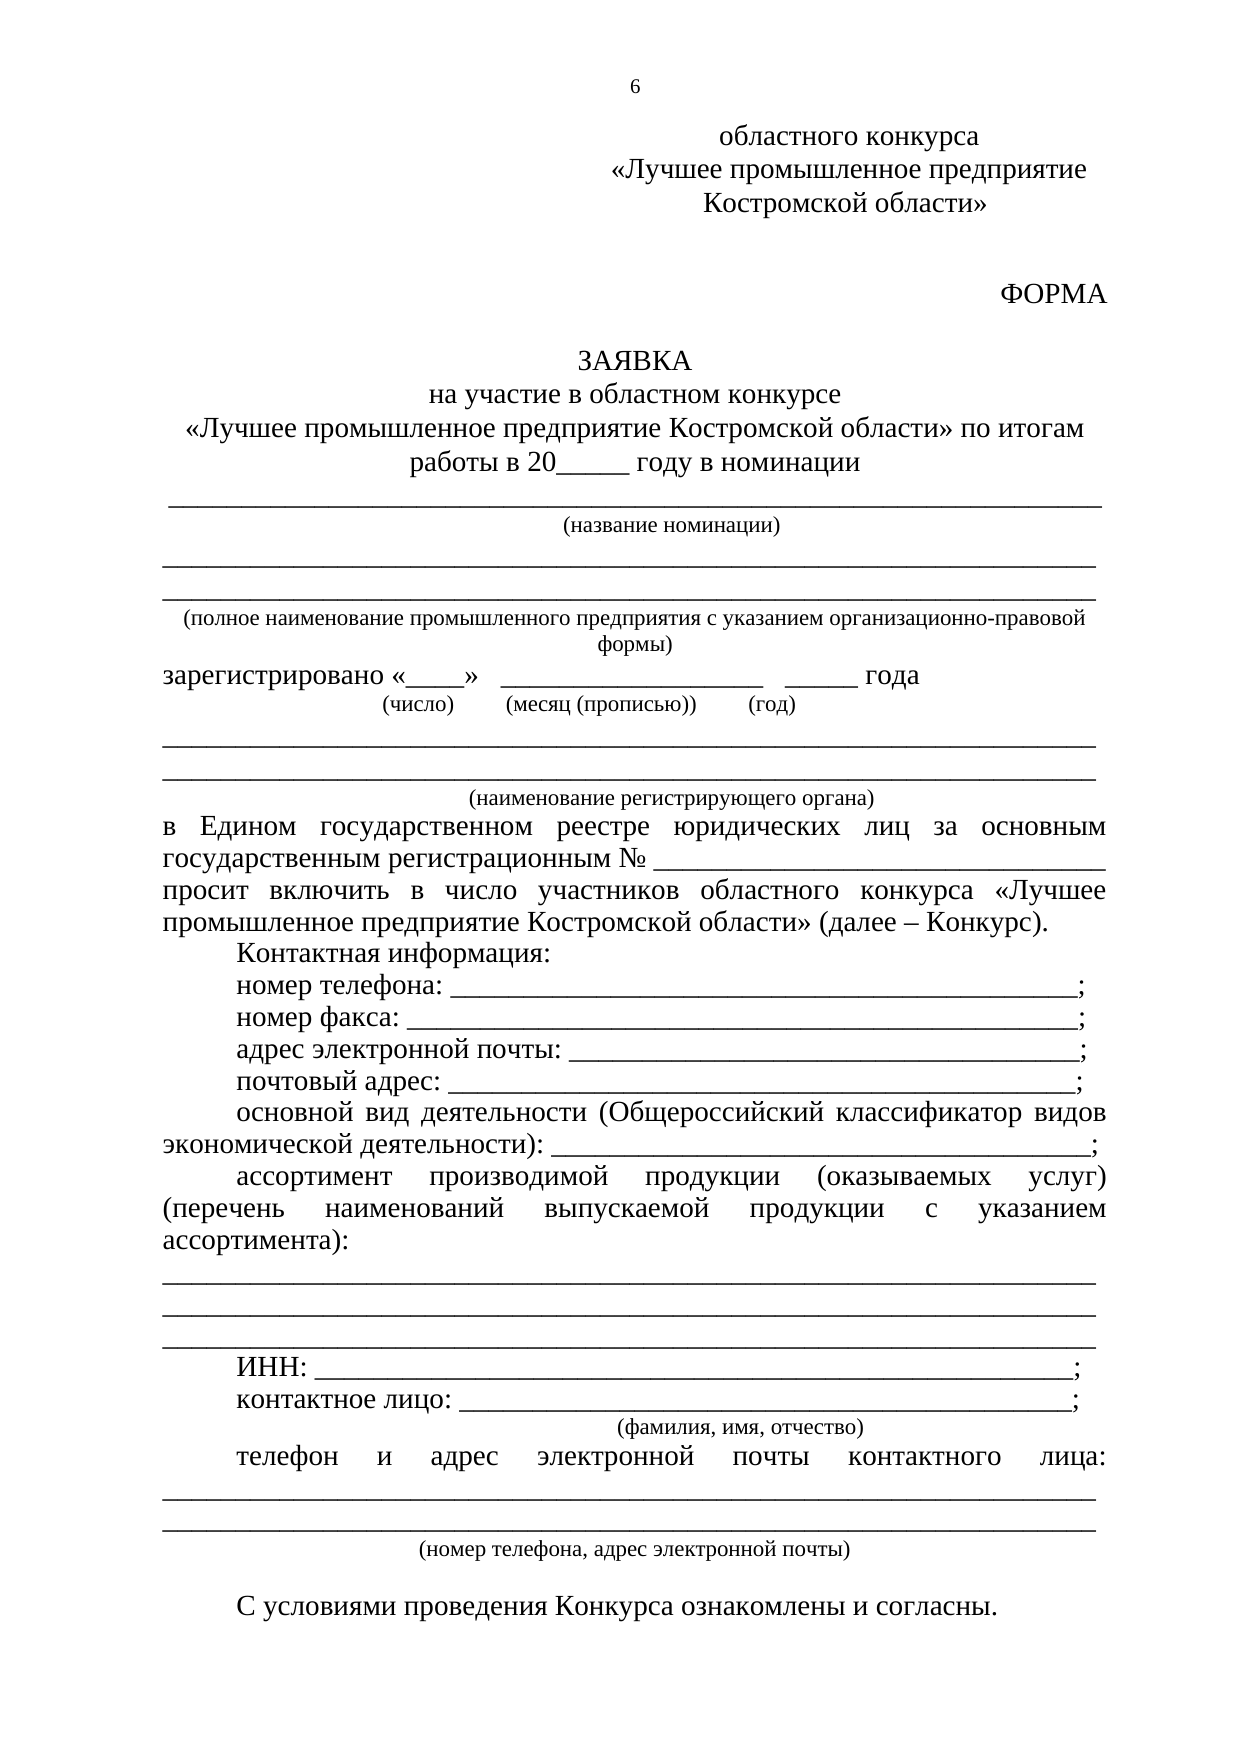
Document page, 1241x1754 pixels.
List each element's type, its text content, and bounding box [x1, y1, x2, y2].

text адрес электронной почты: ___________________________________; [162, 1033, 1107, 1064]
text «Лучшее промышленное предприятие [591, 152, 1107, 185]
text (наименование регистрирующего органа) [162, 784, 1107, 810]
text почтовый адрес: ___________________________________________; [162, 1064, 1107, 1096]
text (название номинации) [162, 511, 1107, 537]
text зарегистрировано «____» __________________ _____ года [162, 657, 1107, 690]
text (полное наименование промышленного предприятия с указанием организационно-правовой формы) [162, 604, 1107, 657]
text Костромской области» [591, 185, 1107, 242]
text контактное лицо: __________________________________________; [162, 1383, 1107, 1415]
text номер факса: ______________________________________________; [162, 1001, 1107, 1033]
text ЗАЯВКА на участие в областном конкурсе «Лучшее промышленное предприятие Костромской области» по итогам работы в 20_____ году в номинации [162, 343, 1107, 477]
text Контактная информация: [162, 937, 1107, 969]
text ИНН: ____________________________________________________; [162, 1351, 1107, 1383]
text областного конкурса [591, 118, 1107, 152]
text ________________________________________________________________________________________________________________________________ [162, 537, 1107, 604]
text основной вид деятельности (Общероссийский классификатор видов экономической деятельности): _____________________________________; [162, 1096, 1107, 1160]
text ________________________________________________________________________________________________________________________________ [162, 717, 1107, 784]
text (фамилия, имя, отчество) [162, 1415, 1107, 1440]
text (номер телефона, адрес электронной почты) [162, 1535, 1107, 1562]
text просит включить в число участников областного конкурса «Лучшее промышленное предприятие Костромской области» (далее – Конкурс). [162, 874, 1107, 937]
text С условиями проведения Конкурса ознакомлены и согласны. [162, 1588, 1107, 1621]
text ________________________________________________________________ [162, 477, 1107, 511]
text ФОРМА [162, 276, 1107, 309]
text в Едином государственном реестре юридических лиц за основным государственным регистрационным № _______________________________ [162, 810, 1107, 874]
text телефон и адрес электронной почты контактного лица: ________________________________________________________________________________________________________________________________ [162, 1440, 1107, 1535]
text номер телефона: ___________________________________________; [162, 969, 1107, 1001]
text (число) (месяц (прописью)) (год) [162, 690, 1107, 717]
text ассортимент производимой продукции (оказываемых услуг) (перечень наименований выпускаемой продукции с указанием ассортимента): ________________________________________________________________________________________________________________________________________________________________________________________________ [162, 1160, 1107, 1351]
